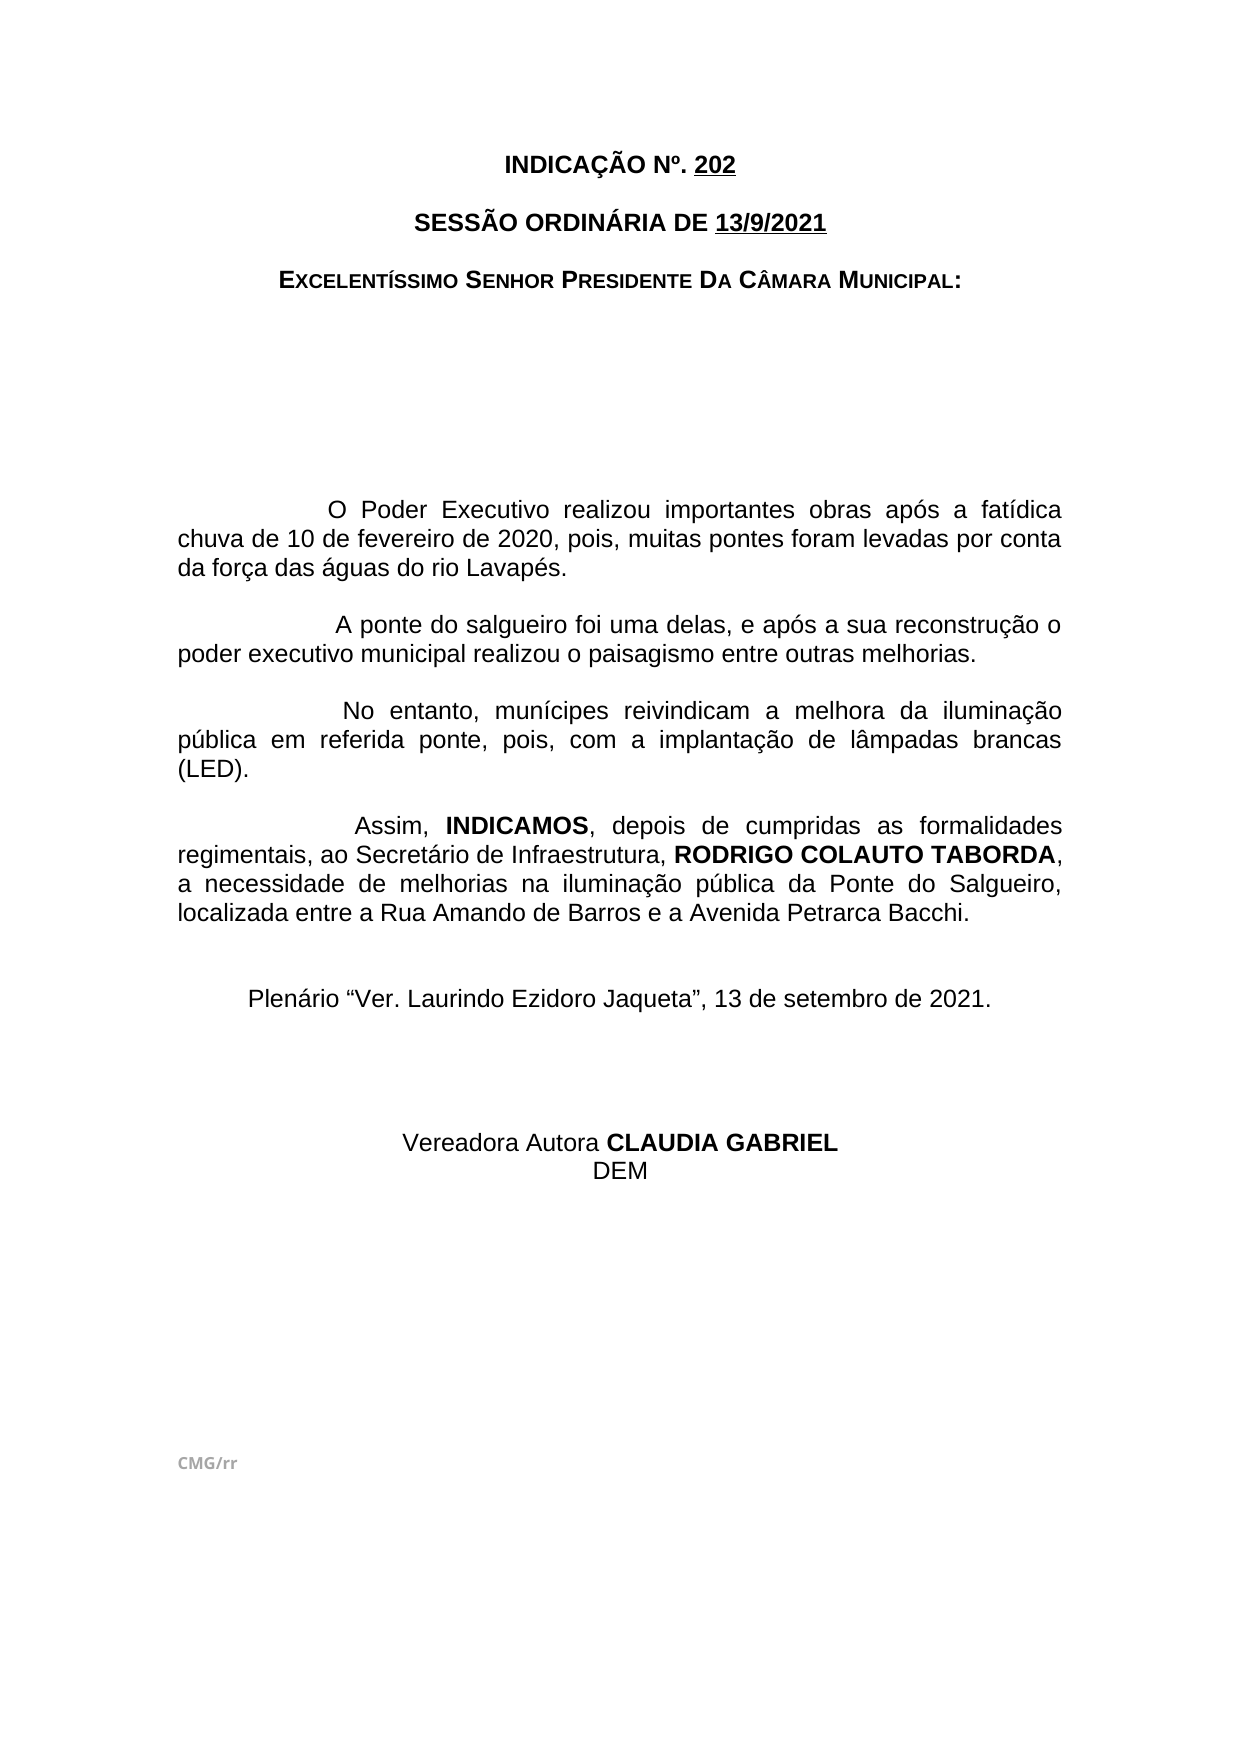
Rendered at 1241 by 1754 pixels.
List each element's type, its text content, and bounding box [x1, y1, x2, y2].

text O Poder Executivo realizou importantes obras após a fatídica chuva de 10 de fevereiro de 2020, pois, muitas pontes foram levadas por conta da força das águas do rio Lavapés. [177, 495, 1063, 581]
text No entanto, munícipes reivindicam a melhora da iluminação pública em referida ponte, pois, com a implantação de lâmpadas brancas (LED). [177, 696, 1063, 782]
text INDICAÇÃO Nº. 202 [177, 150, 1063, 179]
text Plenário “Ver. Laurindo Ezidoro Jaqueta”, 13 de setembro de 2021. [177, 984, 1063, 1012]
text CMG/rr [177, 1452, 1063, 1474]
text Assim, INDICAMOS, depois de cumpridas as formalidades regimentais, ao Secretário de Infraestrutura, RODRIGO COLAUTO TABORDA, a necessidade de melhorias na iluminação pública da Ponte do Salgueiro, localizada entre a Rua Amando de Barros e a Avenida Petrarca Bacchi. [177, 811, 1063, 926]
text Vereadora Autora CLAUDIA GABRIEL [177, 1127, 1063, 1156]
text SESSÃO ORDINÁRIA DE 13/9/2021 [177, 207, 1063, 236]
subtitle Excelentíssimo Senhor Presidente Da Câmara Municipal: [177, 265, 1063, 294]
text A ponte do salgueiro foi uma delas, e após a sua reconstrução o poder executivo municipal realizou o paisagismo entre outras melhorias. [177, 610, 1063, 667]
text DEM [177, 1156, 1063, 1185]
